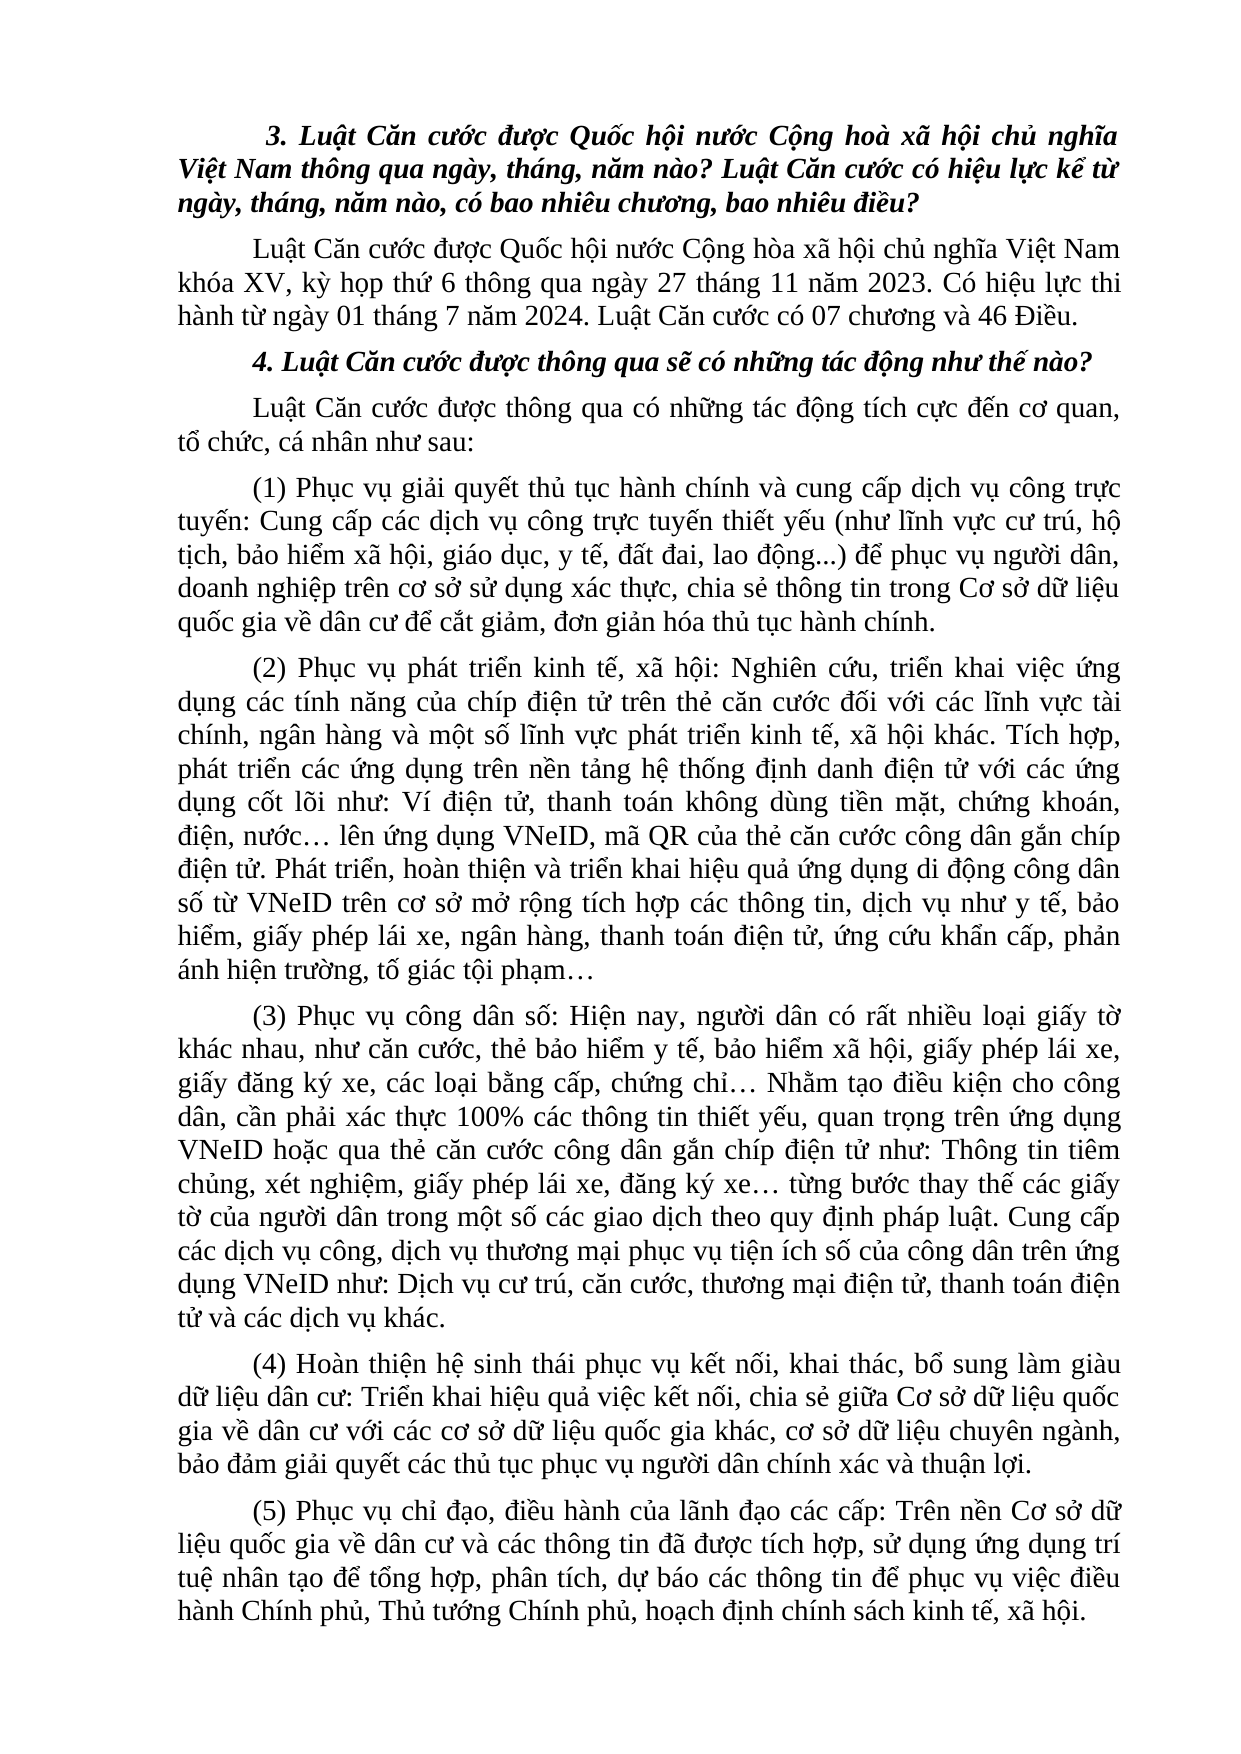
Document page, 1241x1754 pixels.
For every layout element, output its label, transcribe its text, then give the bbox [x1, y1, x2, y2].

text (4) Hoàn thiện hệ sinh thái phục vụ kết nối, khai thác, bổ sung làm giàu dữ liệu dân cư: Triển khai hiệu quả việc kết nối, chia sẻ giữa Cơ sở dữ liệu quốc gia về dân cư với các cơ sở dữ liệu quốc gia khác, cơ sở dữ liệu chuyên ngành, bảo đảm giải quyết các thủ tục phục vụ người dân chính xác và thuận lợi. [177, 1346, 1122, 1480]
text (2) Phục vụ phát triển kinh tế, xã hội: Nghiên cứu, triển khai việc ứng dụng các tính năng của chíp điện tử trên thẻ căn cước đối với các lĩnh vực tài chính, ngân hàng và một số lĩnh vực phát triển kinh tế, xã hội khác. Tích hợp, phát triển các ứng dụng trên nền tảng hệ thống định danh điện tử với các ứng dụng cốt lõi như: Ví điện tử, thanh toán không dùng tiền mặt, chứng khoán, điện, nước… lên ứng dụng VNeID, mã QR của thẻ căn cước công dân gắn chíp điện tử. Phát triển, hoàn thiện và triển khai hiệu quả ứng dụng di động công dân số từ VNeID trên cơ sở mở rộng tích hợp các thông tin, dịch vụ như y tế, bảo hiểm, giấy phép lái xe, ngân hàng, thanh toán điện tử, ứng cứu khẩn cấp, phản ánh hiện trường, tố giác tội phạm… [177, 650, 1122, 986]
text Luật Căn cước được Quốc hội nước Cộng hòa xã hội chủ nghĩa Việt Nam khóa XV, kỳ họp thứ 6 thông qua ngày 27 tháng 11 năm 2023. Có hiệu lực thi hành từ ngày 01 tháng 7 năm 2024. Luật Căn cước có 07 chương và 46 Điều. [177, 231, 1122, 332]
text (3) Phục vụ công dân số: Hiện nay, người dân có rất nhiều loại giấy tờ khác nhau, như căn cước, thẻ bảo hiểm y tế, bảo hiểm xã hội, giấy phép lái xe, giấy đăng ký xe, các loại bằng cấp, chứng chỉ… Nhằm tạo điều kiện cho công dân, cần phải xác thực 100% các thông tin thiết yếu, quan trọng trên ứng dụng VNeID hoặc qua thẻ căn cước công dân gắn chíp điện tử như: Thông tin tiêm chủng, xét nghiệm, giấy phép lái xe, đăng ký xe… từng bước thay thế các giấy tờ của người dân trong một số các giao dịch theo quy định pháp luật. Cung cấp các dịch vụ công, dịch vụ thương mại phục vụ tiện ích số của công dân trên ứng dụng VNeID như: Dịch vụ cư trú, căn cước, thương mại điện tử, thanh toán điện tử và các dịch vụ khác. [177, 998, 1122, 1333]
text Luật Căn cước được thông qua có những tác động tích cực đến cơ quan, tổ chức, cá nhân như sau: [177, 390, 1122, 457]
text (1) Phục vụ giải quyết thủ tục hành chính và cung cấp dịch vụ công trực tuyến: Cung cấp các dịch vụ công trực tuyến thiết yếu (như lĩnh vực cư trú, hộ tịch, bảo hiểm xã hội, giáo dục, y tế, đất đai, lao động...) để phục vụ người dân, doanh nghiệp trên cơ sở sử dụng xác thực, chia sẻ thông tin trong Cơ sở dữ liệu quốc gia về dân cư để cắt giảm, đơn giản hóa thủ tục hành chính. [177, 470, 1122, 638]
text 4. Luật Căn cước được thông qua sẽ có những tác động như thế nào? [177, 344, 1122, 378]
text 3. Luật Căn cước được Quốc hội nước Cộng hoà xã hội chủ nghĩa Việt Nam thông qua ngày, tháng, năm nào? Luật Căn cước có hiệu lực kể từ ngày, tháng, năm nào, có bao nhiêu chương, bao nhiêu điều? [177, 118, 1122, 219]
text (5) Phục vụ chỉ đạo, điều hành của lãnh đạo các cấp: Trên nền Cơ sở dữ liệu quốc gia về dân cư và các thông tin đã được tích hợp, sử dụng ứng dụng trí tuệ nhân tạo để tổng hợp, phân tích, dự báo các thông tin để phục vụ việc điều hành Chính phủ, Thủ tướng Chính phủ, hoạch định chính sách kinh tế, xã hội. [177, 1493, 1122, 1627]
